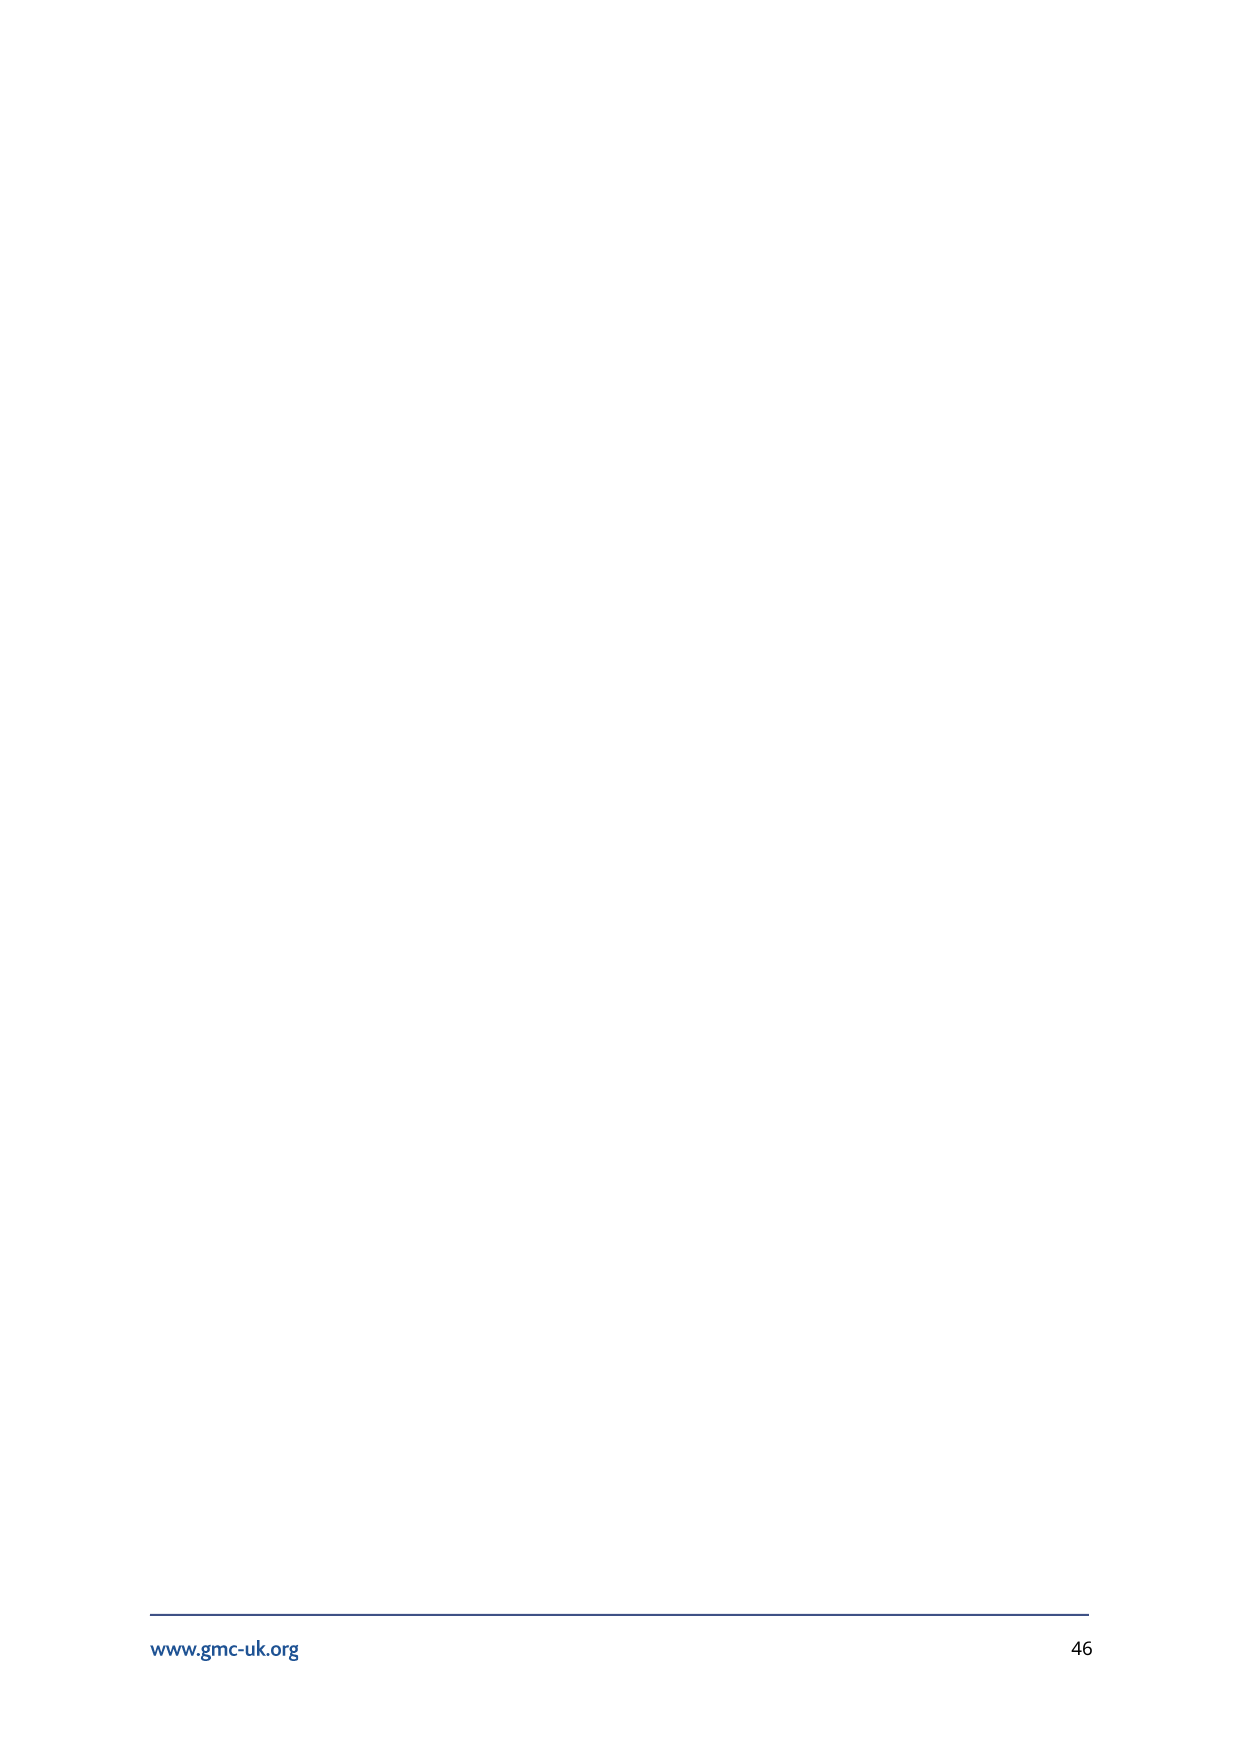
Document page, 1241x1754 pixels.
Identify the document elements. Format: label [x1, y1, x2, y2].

picture [150, 1640, 299, 1661]
